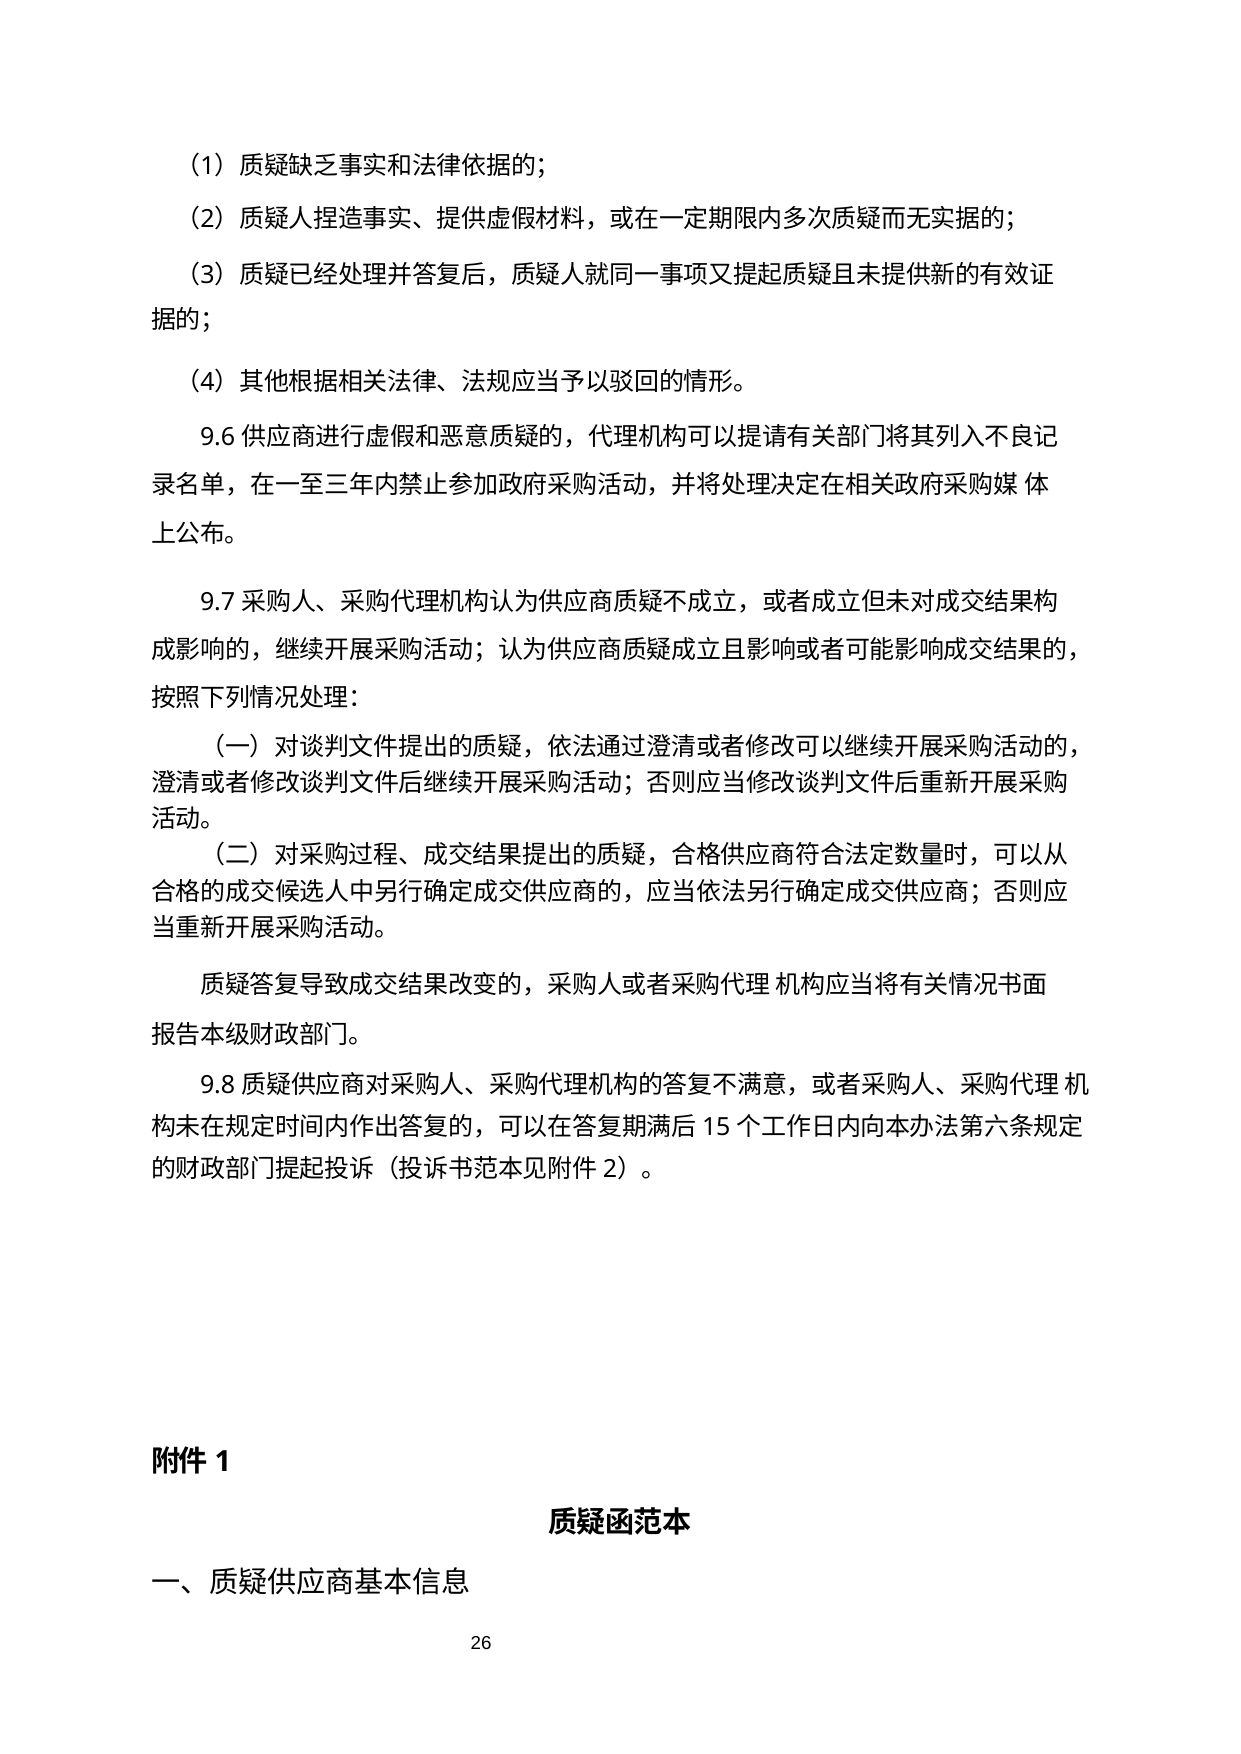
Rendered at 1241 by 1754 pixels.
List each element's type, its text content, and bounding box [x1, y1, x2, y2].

text 9.8 质疑供应商对采购人、采购代理机构的答复不满意，或者采购人、采购代理 机构未在规定时间内作出答复的，可以在答复期满后 15 个工作日内向本办法第六条规定的财政部门提起投诉（投诉书范本见附件 2）。 [151, 1064, 1090, 1185]
text 附件 1 [151, 1441, 1090, 1479]
text （4）其他根据相关法律、法规应当予以驳回的情形。 [151, 364, 1090, 397]
text （2）质疑人捏造事实、提供虚假材料，或在一定期限内多次质疑而无实据的； [151, 202, 1090, 234]
text （一）对谈判文件提出的质疑，依法通过澄清或者修改可以继续开展采购活动的，澄清或者修改谈判文件后继续开展采购活动；否则应当修改谈判文件后重新开展采购活动。 [151, 726, 1090, 835]
text 9.7 采购人、采购代理机构认为供应商质疑不成立，或者成立但未对成交结果构 成影响的，继续开展采购活动；认为供应商质疑成立且影响或者可能影响成交结果的，按照下列情况处理： [151, 582, 1072, 714]
text 9.6 供应商进行虚假和恶意质疑的，代理机构可以提请有关部门将其列入不良记 录名单，在一至三年内禁止参加政府采购活动，并将处理决定在相关政府采购媒 体上公布。 [151, 417, 1072, 549]
text （3）质疑已经处理并答复后，质疑人就同一事项又提起质疑且未提供新的有效证 据的； [151, 255, 1084, 335]
text （1）质疑缺乏事实和法律依据的； [151, 148, 1090, 181]
text 质疑函范本 [548, 1501, 1090, 1540]
text 一、质疑供应商基本信息 [151, 1562, 1090, 1600]
text 质疑答复导致成交结果改变的，采购人或者采购代理 机构应当将有关情况书面报告本级财政部门。 [151, 964, 1072, 1050]
text （二）对采购过程、成交结果提出的质疑，合格供应商符合法定数量时，可以从合格的成交候选人中另行确定成交供应商的，应当依法另行确定成交供应商；否则应当重新开展采购活动。 [151, 835, 1090, 943]
